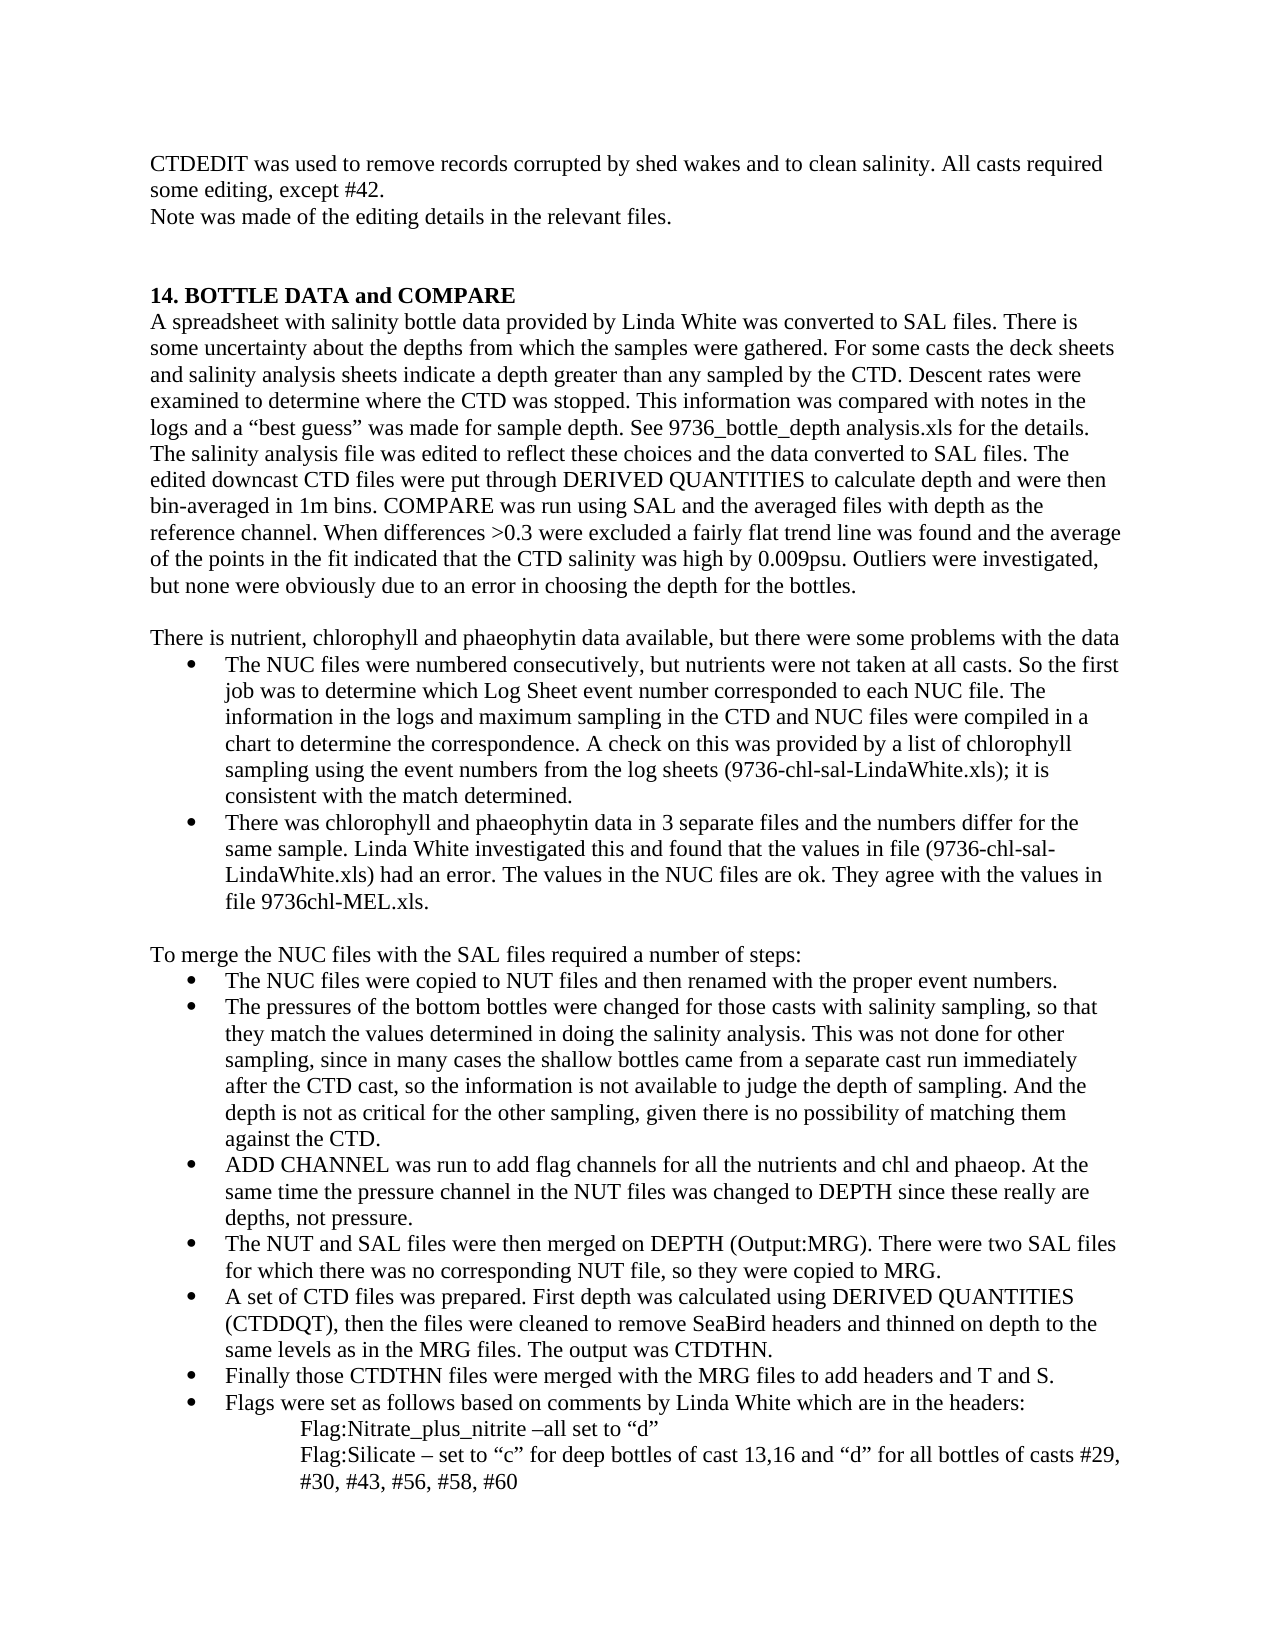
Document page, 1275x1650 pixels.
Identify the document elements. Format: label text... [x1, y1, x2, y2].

text A spreadsheet with salinity bottle data provided by Linda White was converted to SAL files. There is some uncertainty about the depths from which the samples were gathered. For some casts the deck sheets and salinity analysis sheets indicate a depth greater than any sampled by the CTD. Descent rates were examined to determine where the CTD was stopped. This information was compared with notes in the logs and a “best guess” was made for sample depth. See 9736_bottle_depth analysis.xls for the details. The salinity analysis file was edited to reflect these choices and the data converted to SAL files. The edited downcast CTD files were put through DERIVED QUANTITIES to calculate depth and were then bin-averaged in 1m bins. COMPARE was run using SAL and the averaged files with depth as the reference channel. When differences >0.3 were excluded a fairly flat trend line was found and the average of the points in the fit indicated that the CTD salinity was high by 0.009psu. Outliers were investigated, but none were obviously due to an error in choosing the depth for the bottles. [150, 308, 1125, 598]
list ADD CHANNEL was run to add flag channels for all the nutrients and chl and phaeop. At the same time the pressure channel in the NUT files was changed to DEPTH since these really are depths, not pressure. [187, 1151, 1125, 1231]
list There was chlorophyll and phaeophytin data in 3 separate files and the numbers differ for the same sample. Linda White investigated this and found that the values in file (9736-chl-sal-LindaWhite.xls) had an error. The values in the NUC files are ok. They agree with the values in file 9736chl-MEL.xls. [187, 809, 1125, 914]
list The pressures of the bottom bottles were changed for those casts with salinity sampling, so that they match the values determined in doing the salinity analysis. This was not done for other sampling, since in many cases the shallow bottles came from a separate cast run immediately after the CTD cast, so the information is not available to judge the depth of sampling. And the depth is not as critical for the other sampling, given there is no possibility of matching them against the CTD. [187, 993, 1125, 1151]
text There is nutrient, chlorophyll and phaeophytin data available, but there were some problems with the data [150, 624, 1125, 651]
list The NUC files were numbered consecutively, but nutrients were not taken at all casts. So the first job was to determine which Log Sheet event number corresponded to each NUC file. The information in the logs and maximum sampling in the CTD and NUC files were compiled in a chart to determine the correspondence. A check on this was provided by a list of chlorophyll sampling using the event numbers from the log sheets (9736-chl-sal-LindaWhite.xls); it is consistent with the match determined. [187, 651, 1125, 809]
list A set of CTD files was prepared. First depth was calculated using DERIVED QUANTITIES (CTDDQT), then the files were cleaned to remove SeaBird headers and thinned on depth to the same levels as in the MRG files. The output was CTDTHN. [187, 1283, 1125, 1362]
text Flag:Silicate – set to “c” for deep bottles of cast 13,16 and “d” for all bottles of casts #29, #30, #43, #56, #58, #60 [300, 1441, 1125, 1494]
list The NUC files were copied to NUT files and then renamed with the proper event numbers. [187, 967, 1125, 993]
list Finally those CTDTHN files were merged with the MRG files to add headers and T and S. [187, 1362, 1125, 1389]
text CTDEDIT was used to remove records corrupted by shed wakes and to clean salinity. All casts required some editing, except #42. [150, 150, 1125, 203]
text 14. BOTTLE DATA and COMPARE [150, 282, 1125, 308]
list To merge the NUC files with the SAL files required a number of steps: [150, 941, 1125, 967]
list The NUT and SAL files were then merged on DEPTH (Output:MRG). There were two SAL files for which there was no corresponding NUT file, so they were copied to MRG. [187, 1231, 1125, 1283]
text Flag:Nitrate_plus_nitrite –all set to “d” [187, 1415, 1125, 1441]
text Note was made of the editing details in the relevant files. [150, 203, 1125, 229]
list Flags were set as follows based on comments by Linda White which are in the headers: [187, 1389, 1125, 1415]
